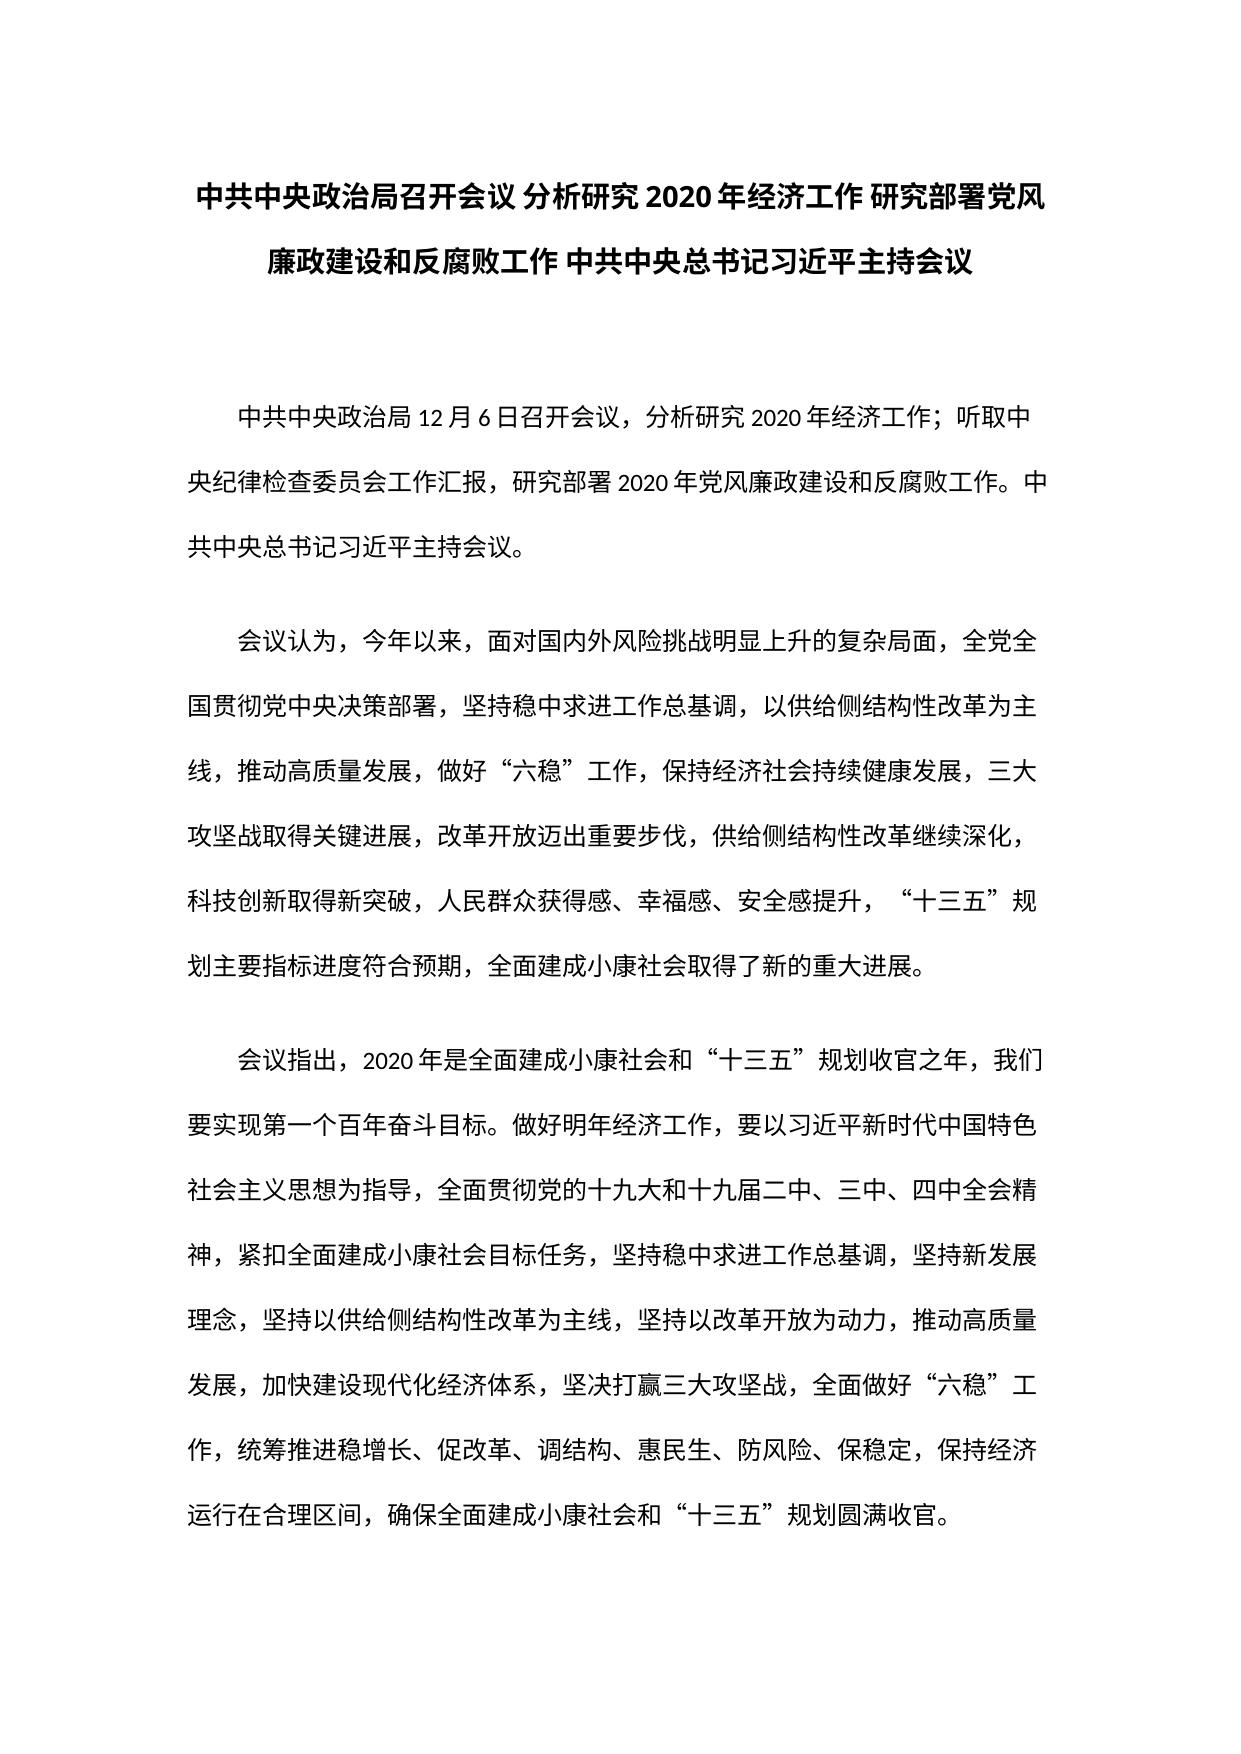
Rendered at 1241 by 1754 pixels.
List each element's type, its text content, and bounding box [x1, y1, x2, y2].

text 中共中央政治局12月6日召开会议，分析研究2020年经济工作；听取中央纪律检查委员会工作汇报，研究部署2020年党风廉政建设和反腐败工作。中共中央总书记习近平主持会议。 [187, 383, 1053, 578]
text 会议认为，今年以来，面对国内外风险挑战明显上升的复杂局面，全党全国贯彻党中央决策部署，坚持稳中求进工作总基调，以供给侧结构性改革为主线，推动高质量发展，做好“六稳”工作，保持经济社会持续健康发展，三大攻坚战取得关键进展，改革开放迈出重要步伐，供给侧结构性改革继续深化，科技创新取得新突破，人民群众获得感、幸福感、安全感提升，“十三五”规划主要指标进度符合预期，全面建成小康社会取得了新的重大进展。 [187, 607, 1053, 997]
text 会议指出，2020年是全面建成小康社会和“十三五”规划收官之年，我们要实现第一个百年奋斗目标。做好明年经济工作，要以习近平新时代中国特色社会主义思想为指导，全面贯彻党的十九大和十九届二中、三中、四中全会精神，紧扣全面建成小康社会目标任务，坚持稳中求进工作总基调，坚持新发展理念，坚持以供给侧结构性改革为主线，坚持以改革开放为动力，推动高质量发展，加快建设现代化经济体系，坚决打赢三大攻坚战，全面做好“六稳”工作，统筹推进稳增长、促改革、调结构、惠民生、防风险、保稳定，保持经济运行在合理区间，确保全面建成小康社会和“十三五”规划圆满收官。 [187, 1026, 1053, 1546]
subtitle 中共中央政治局召开会议 分析研究2020年经济工作 研究部署党风廉政建设和反腐败工作 中共中央总书记习近平主持会议 [187, 162, 1053, 292]
